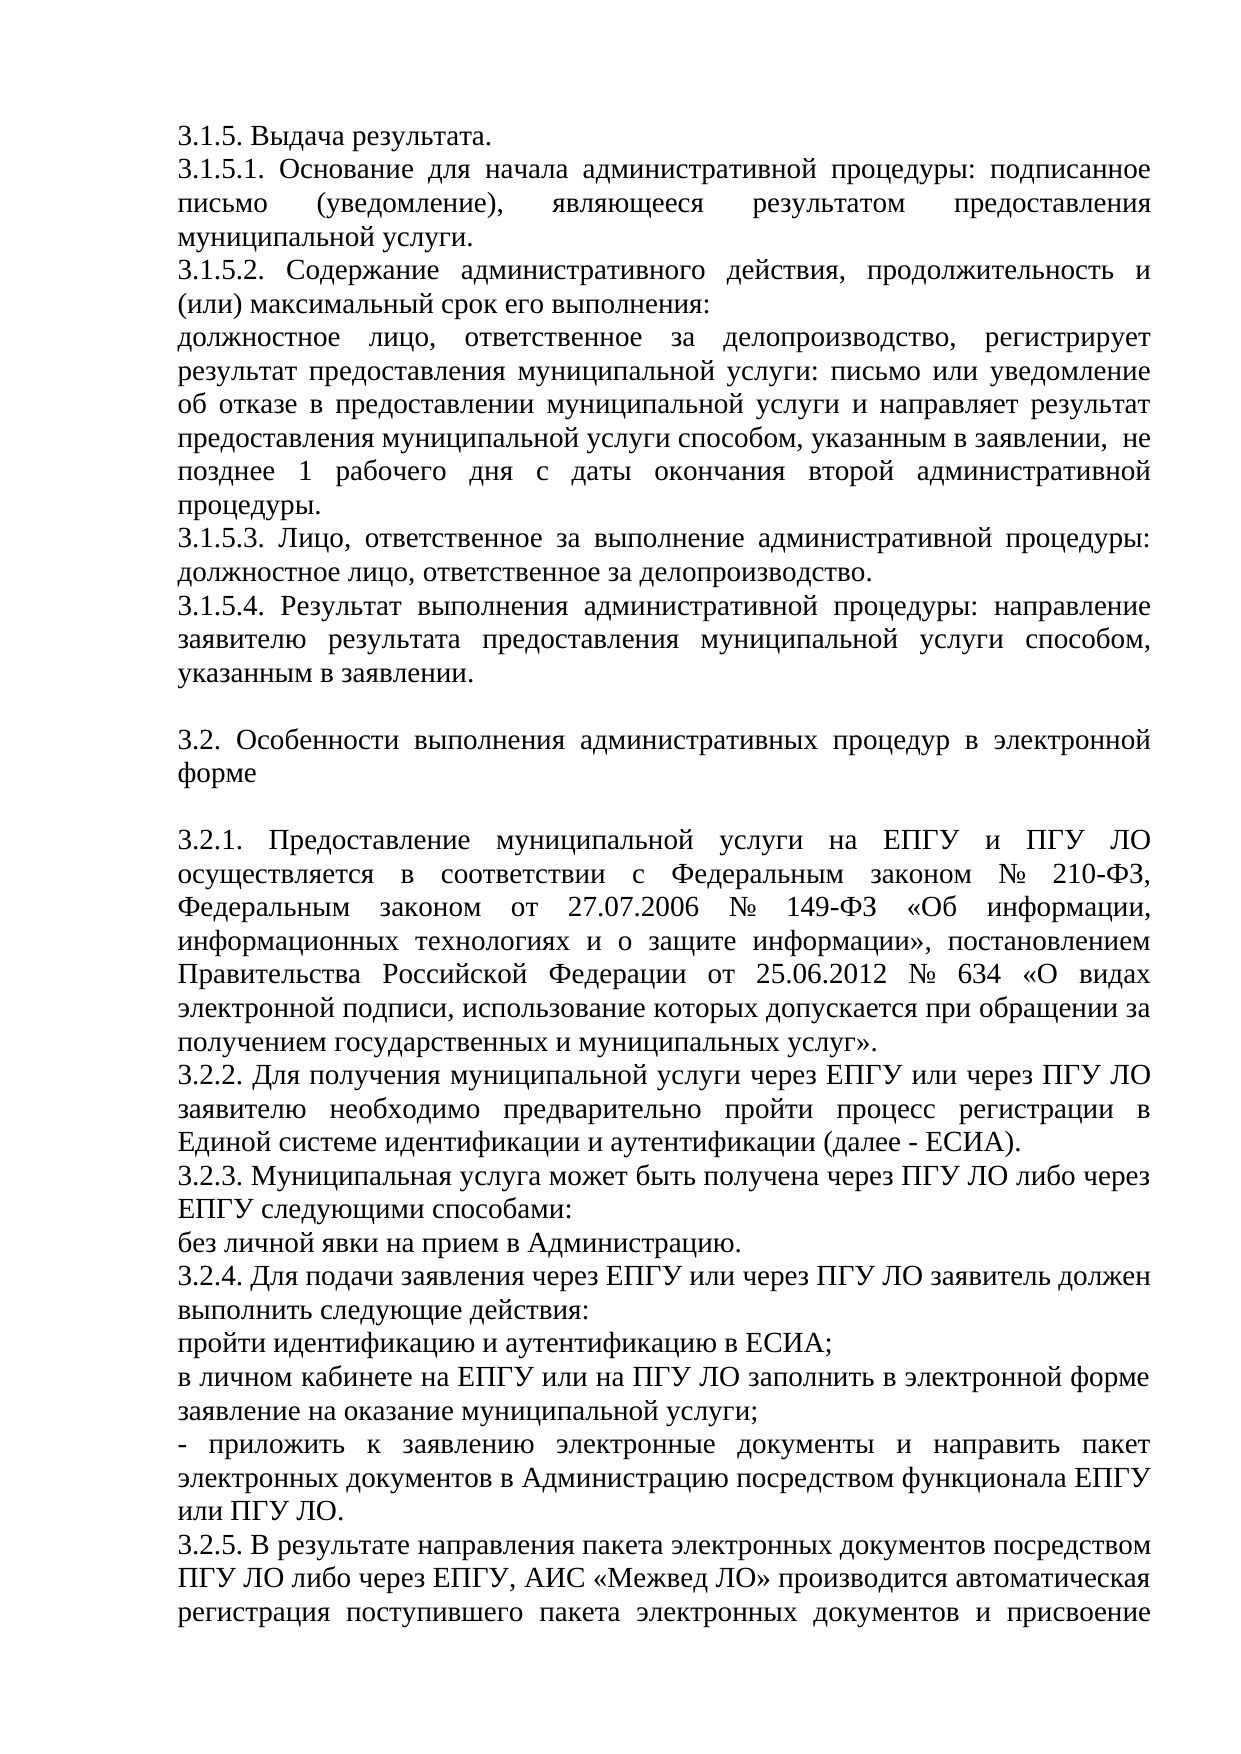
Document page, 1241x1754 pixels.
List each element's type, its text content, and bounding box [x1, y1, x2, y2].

text должностное лицо, ответственное за делопроизводство, регистрирует результат предоставления муниципальной услуги: письмо или уведомление об отказе в предоставлении муниципальной услуги и направляет результат предоставления муниципальной услуги способом, указанным в заявлении, не позднее 1 рабочего дня с даты окончания второй административной процедуры. [177, 319, 1152, 521]
text 3.1.5.3. Лицо, ответственное за выполнение административной процедуры: должностное лицо, ответственное за делопроизводство. [177, 521, 1152, 588]
text - приложить к заявлению электронные документы и направить пакет электронных документов в Администрацию посредством функционала ЕПГУ или ПГУ ЛО. [177, 1426, 1152, 1527]
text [177, 1527, 1152, 1627]
text 3.1.5. Выдача результата. [177, 118, 1152, 152]
text 3.2.2. Для получения муниципальной услуги через ЕПГУ или через ПГУ ЛО заявителю необходимо предварительно пройти процесс регистрации в Единой системе идентификации и аутентификации (далее - ЕСИА). [177, 1057, 1152, 1158]
text 3.1.5.4. Результат выполнения административной процедуры: направление заявителю результата предоставления муниципальной услуги способом, указанным в заявлении. [177, 588, 1152, 688]
text без личной явки на прием в Администрацию. [177, 1225, 1152, 1258]
text пройти идентификацию и аутентификацию в ЕСИА; [177, 1326, 1152, 1359]
text 3.2.3. Муниципальная услуга может быть получена через ПГУ ЛО либо через ЕПГУ следующими способами: [177, 1158, 1152, 1225]
text 3.2.4. Для подачи заявления через ЕПГУ или через ПГУ ЛО заявитель должен выполнить следующие действия: [177, 1258, 1152, 1326]
text 3.2. Особенности выполнения административных процедур в электронной форме [177, 722, 1152, 789]
text 3.2.1. Предоставление муниципальной услуги на ЕПГУ и ПГУ ЛО осуществляется в соответствии с Федеральным законом № 210-ФЗ, Федеральным законом от 27.07.2006 № 149-ФЗ «Об информации, информационных технологиях и о защите информации», постановлением Правительства Российской Федерации от 25.06.2012 № 634 «О видах электронной подписи, использование которых допускается при обращении за получением государственных и муниципальных услуг». [177, 822, 1152, 1057]
text в личном кабинете на ЕПГУ или на ПГУ ЛО заполнить в электронной форме заявление на оказание муниципальной услуги; [177, 1359, 1152, 1426]
text 3.1.5.1. Основание для начала административной процедуры: подписанное письмо (уведомление), являющееся результатом предоставления муниципальной услуги. [177, 152, 1152, 252]
text 3.1.5.2. Содержание административного действия, продолжительность и (или) максимальный срок его выполнения: [177, 252, 1152, 319]
